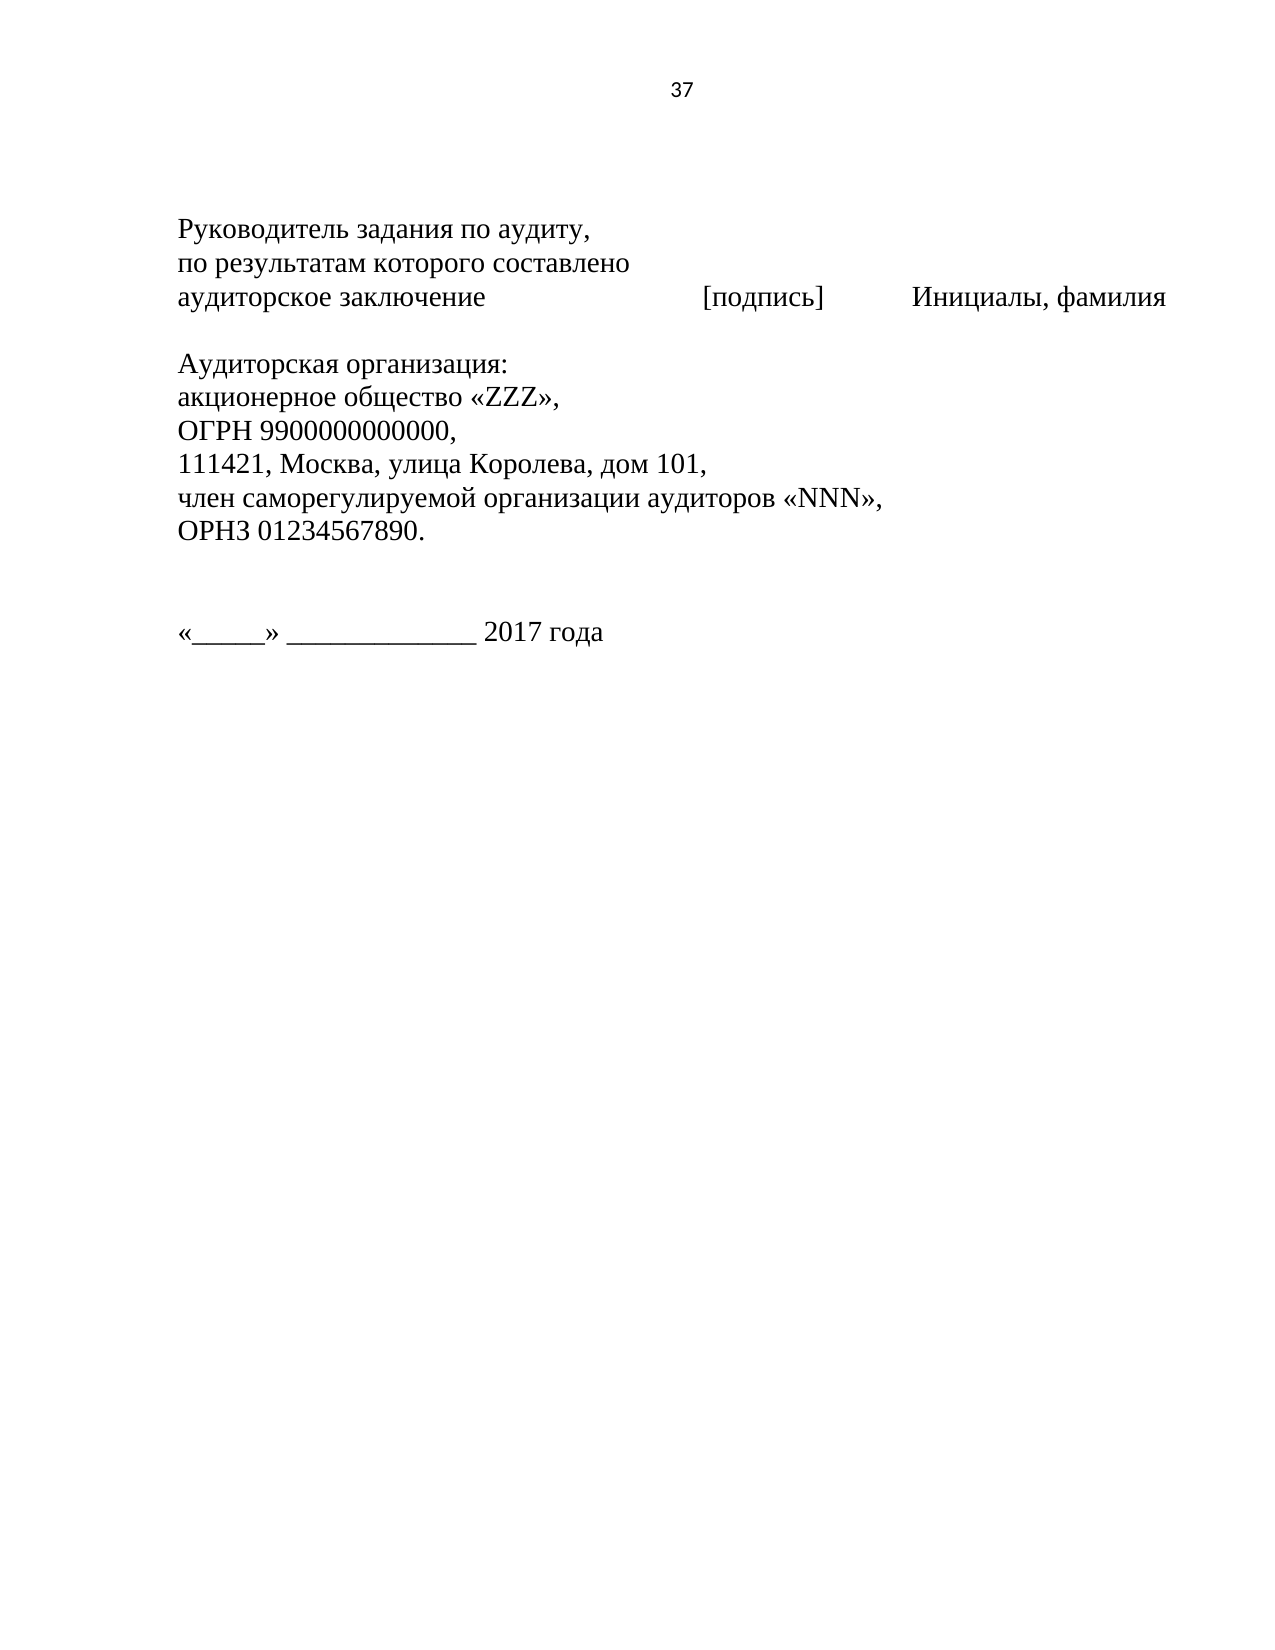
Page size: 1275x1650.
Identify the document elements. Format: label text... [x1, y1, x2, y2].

text аудиторское заключение [подпись] Инициалы, фамилия [177, 279, 1186, 312]
text акционерное общество «ZZZ», [177, 379, 1186, 413]
text по результатам которого составлено [177, 245, 1186, 279]
text «_____» _____________ 2017 года [177, 614, 1186, 648]
text 111421, Москва, улица Королева, дом 101, [177, 446, 1186, 480]
text Руководитель задания по аудиту, [177, 212, 1186, 245]
text член саморегулируемой организации аудиторов «NNN», [177, 480, 1186, 513]
text ОГРН 9900000000000, [177, 413, 1186, 446]
text Аудиторская организация: [177, 346, 1186, 379]
text ОРНЗ 01234567890. [177, 513, 1186, 547]
